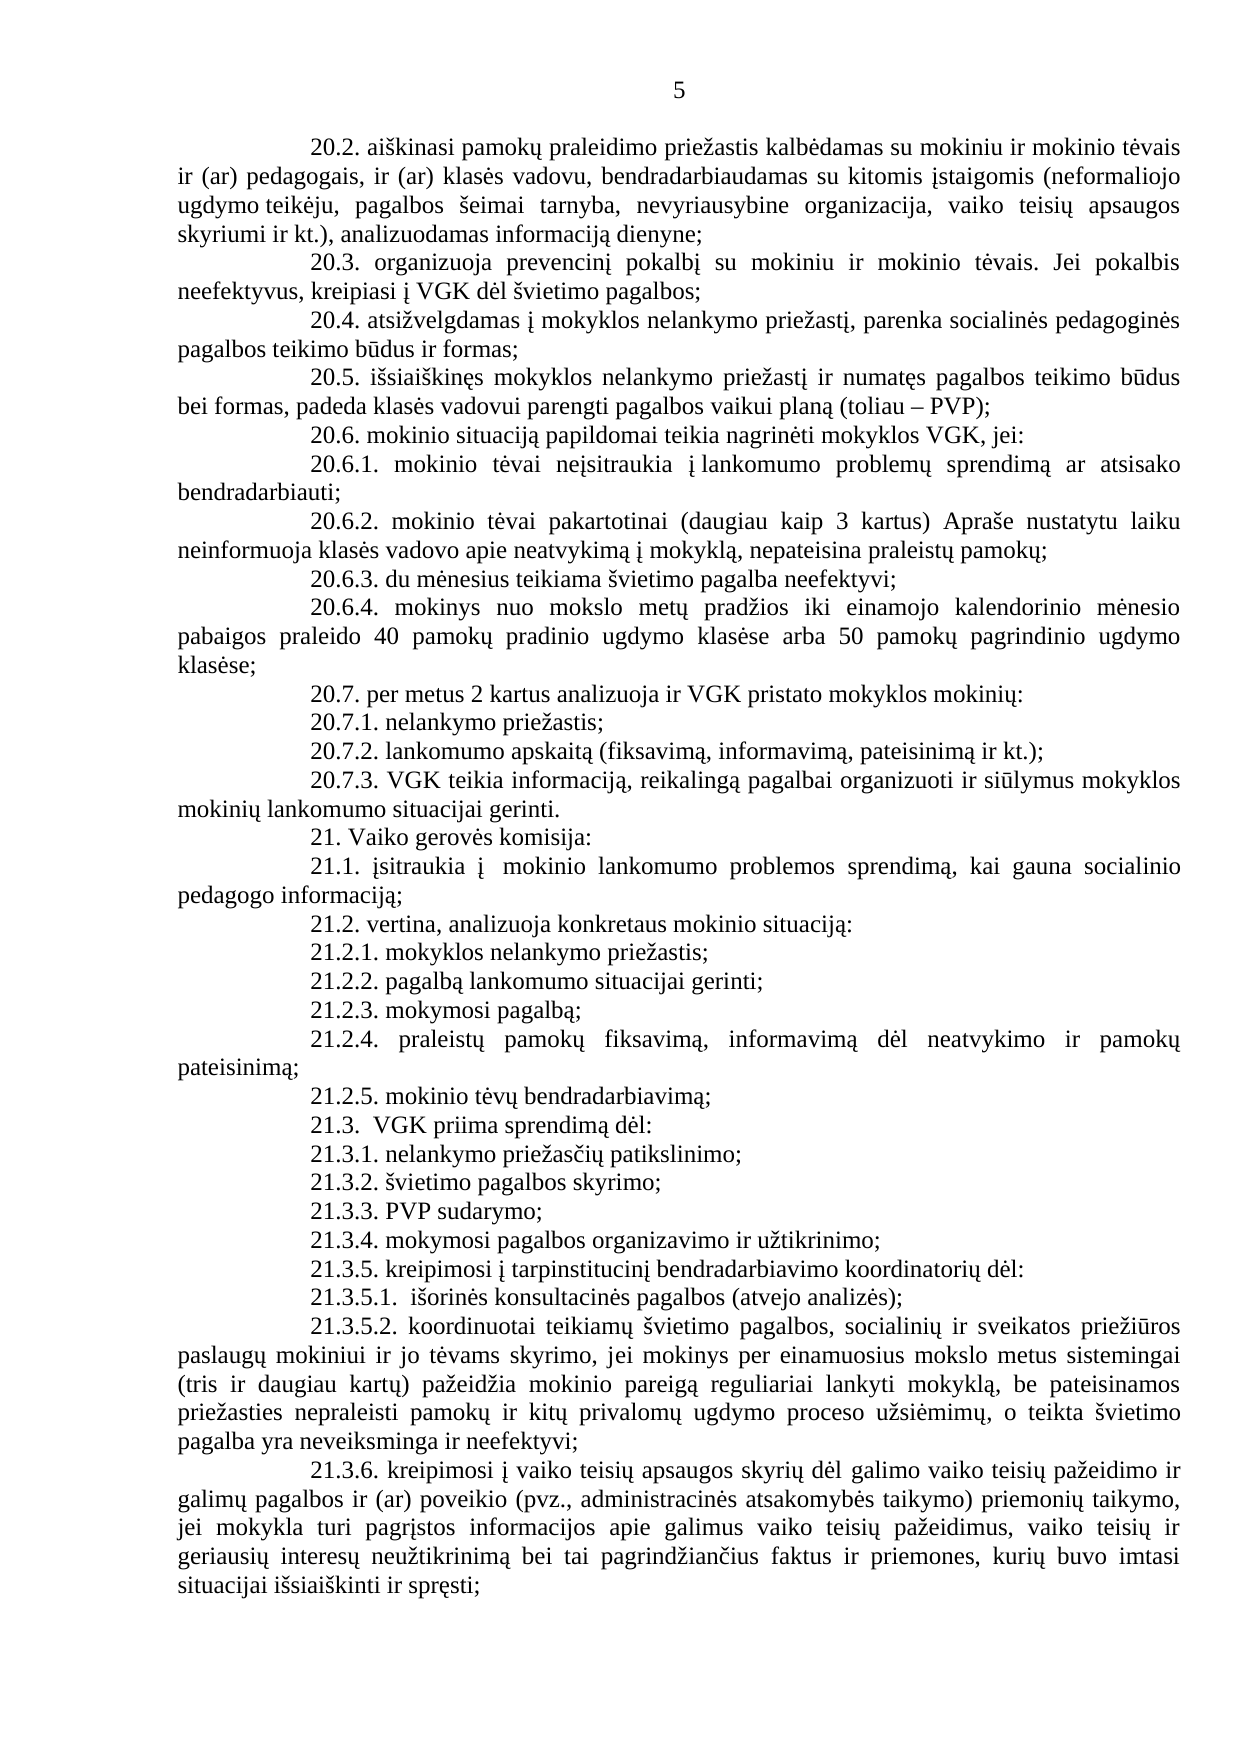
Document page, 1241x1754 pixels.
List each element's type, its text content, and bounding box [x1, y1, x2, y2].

text 21. Vaiko gerovės komisija: [177, 822, 1181, 851]
text 21.3.5.1. išorinės konsultacinės pagalbos (atvejo analizės); [177, 1282, 1181, 1311]
text 21.3. VGK priima sprendimą dėl: [177, 1110, 1181, 1139]
text 21.3.5.2. koordinuotai teikiamų švietimo pagalbos, socialinių ir sveikatos priežiūros paslaugų mokiniui ir jo tėvams skyrimo, jei mokinys per einamuosius mokslo metus sistemingai (tris ir daugiau kartų) pažeidžia mokinio pareigą reguliariai lankyti mokyklą, be pateisinamos priežasties nepraleisti pamokų ir kitų privalomų ugdymo proceso užsiėmimų, o teikta švietimo pagalba yra neveiksminga ir neefektyvi; [177, 1311, 1181, 1455]
text 21.3.6. kreipimosi į vaiko teisių apsaugos skyrių dėl galimo vaiko teisių pažeidimo ir galimų pagalbos ir (ar) poveikio (pvz., administracinės atsakomybės taikymo) priemonių taikymo, jei mokykla turi pagrįstos informacijos apie galimus vaiko teisių pažeidimus, vaiko teisių ir geriausių interesų neužtikrinimą bei tai pagrindžiančius faktus ir priemones, kurių buvo imtasi situacijai išsiaiškinti ir spręsti; [177, 1455, 1181, 1599]
text 21.3.3. PVP sudarymo; [177, 1196, 1181, 1225]
text 21.2.1. mokyklos nelankymo priežastis; [177, 937, 1181, 966]
text 21.2.4. praleistų pamokų fiksavimą, informavimą dėl neatvykimo ir pamokų pateisinimą; [177, 1024, 1181, 1081]
text 21.2.3. mokymosi pagalbą; [177, 995, 1181, 1024]
text 20.7.1. nelankymo priežastis; [177, 707, 1181, 736]
text 20.6. mokinio situaciją papildomai teikia nagrinėti mokyklos VGK, jei: [177, 420, 1181, 449]
text 20.7.2. lankomumo apskaitą (fiksavimą, informavimą, pateisinimą ir kt.); [177, 736, 1181, 765]
text 21.2.5. mokinio tėvų bendradarbiavimą; [177, 1081, 1181, 1110]
text 20.7. per metus 2 kartus analizuoja ir VGK pristato mokyklos mokinių: [177, 679, 1181, 707]
text 21.1. įsitraukia į mokinio lankomumo problemos sprendimą, kai gauna socialinio pedagogo informaciją; [177, 851, 1181, 909]
text 20.6.4. mokinys nuo mokslo metų pradžios iki einamojo kalendorinio mėnesio pabaigos praleido 40 pamokų pradinio ugdymo klasėse arba 50 pamokų pagrindinio ugdymo klasėse; [177, 592, 1181, 679]
text 20.6.1. mokinio tėvai neįsitraukia į lankomumo problemų sprendimą ar atsisako bendradarbiauti; [177, 449, 1181, 506]
text 20.4. atsižvelgdamas į mokyklos nelankymo priežastį, parenka socialinės pedagoginės pagalbos teikimo būdus ir formas; [177, 305, 1181, 362]
text 21.3.2. švietimo pagalbos skyrimo; [177, 1167, 1181, 1196]
text 21.2. vertina, analizuoja konkretaus mokinio situaciją: [177, 909, 1181, 937]
text 20.6.2. mokinio tėvai pakartotinai (daugiau kaip 3 kartus) Apraše nustatytu laiku neinformuoja klasės vadovo apie neatvykimą į mokyklą, nepateisina praleistų pamokų; [177, 506, 1181, 564]
text 20.2. aiškinasi pamokų praleidimo priežastis kalbėdamas su mokiniu ir mokinio tėvais ir (ar) pedagogais, ir (ar) klasės vadovu, bendradarbiaudamas su kitomis įstaigomis (neformaliojo ugdymo teikėju, pagalbos šeimai tarnyba, nevyriausybine organizacija, vaiko teisių apsaugos skyriumi ir kt.), analizuodamas informaciją dienyne; [177, 132, 1181, 247]
text 21.3.1. nelankymo priežasčių patikslinimo; [177, 1139, 1181, 1167]
text 21.3.4. mokymosi pagalbos organizavimo ir užtikrinimo; [177, 1225, 1181, 1254]
text 20.5. išsiaiškinęs mokyklos nelankymo priežastį ir numatęs pagalbos teikimo būdus bei formas, padeda klasės vadovui parengti pagalbos vaikui planą (toliau – PVP); [177, 362, 1181, 420]
text 21.2.2. pagalbą lankomumo situacijai gerinti; [177, 966, 1181, 995]
text 21.3.5. kreipimosi į tarpinstitucinį bendradarbiavimo koordinatorių dėl: [177, 1254, 1181, 1282]
text 20.3. organizuoja prevencinį pokalbį su mokiniu ir mokinio tėvais. Jei pokalbis neefektyvus, kreipiasi į VGK dėl švietimo pagalbos; [177, 247, 1181, 305]
text 20.6.3. du mėnesius teikiama švietimo pagalba neefektyvi; [177, 564, 1181, 592]
text 20.7.3. VGK teikia informaciją, reikalingą pagalbai organizuoti ir siūlymus mokyklos mokinių lankomumo situacijai gerinti. [177, 765, 1181, 822]
